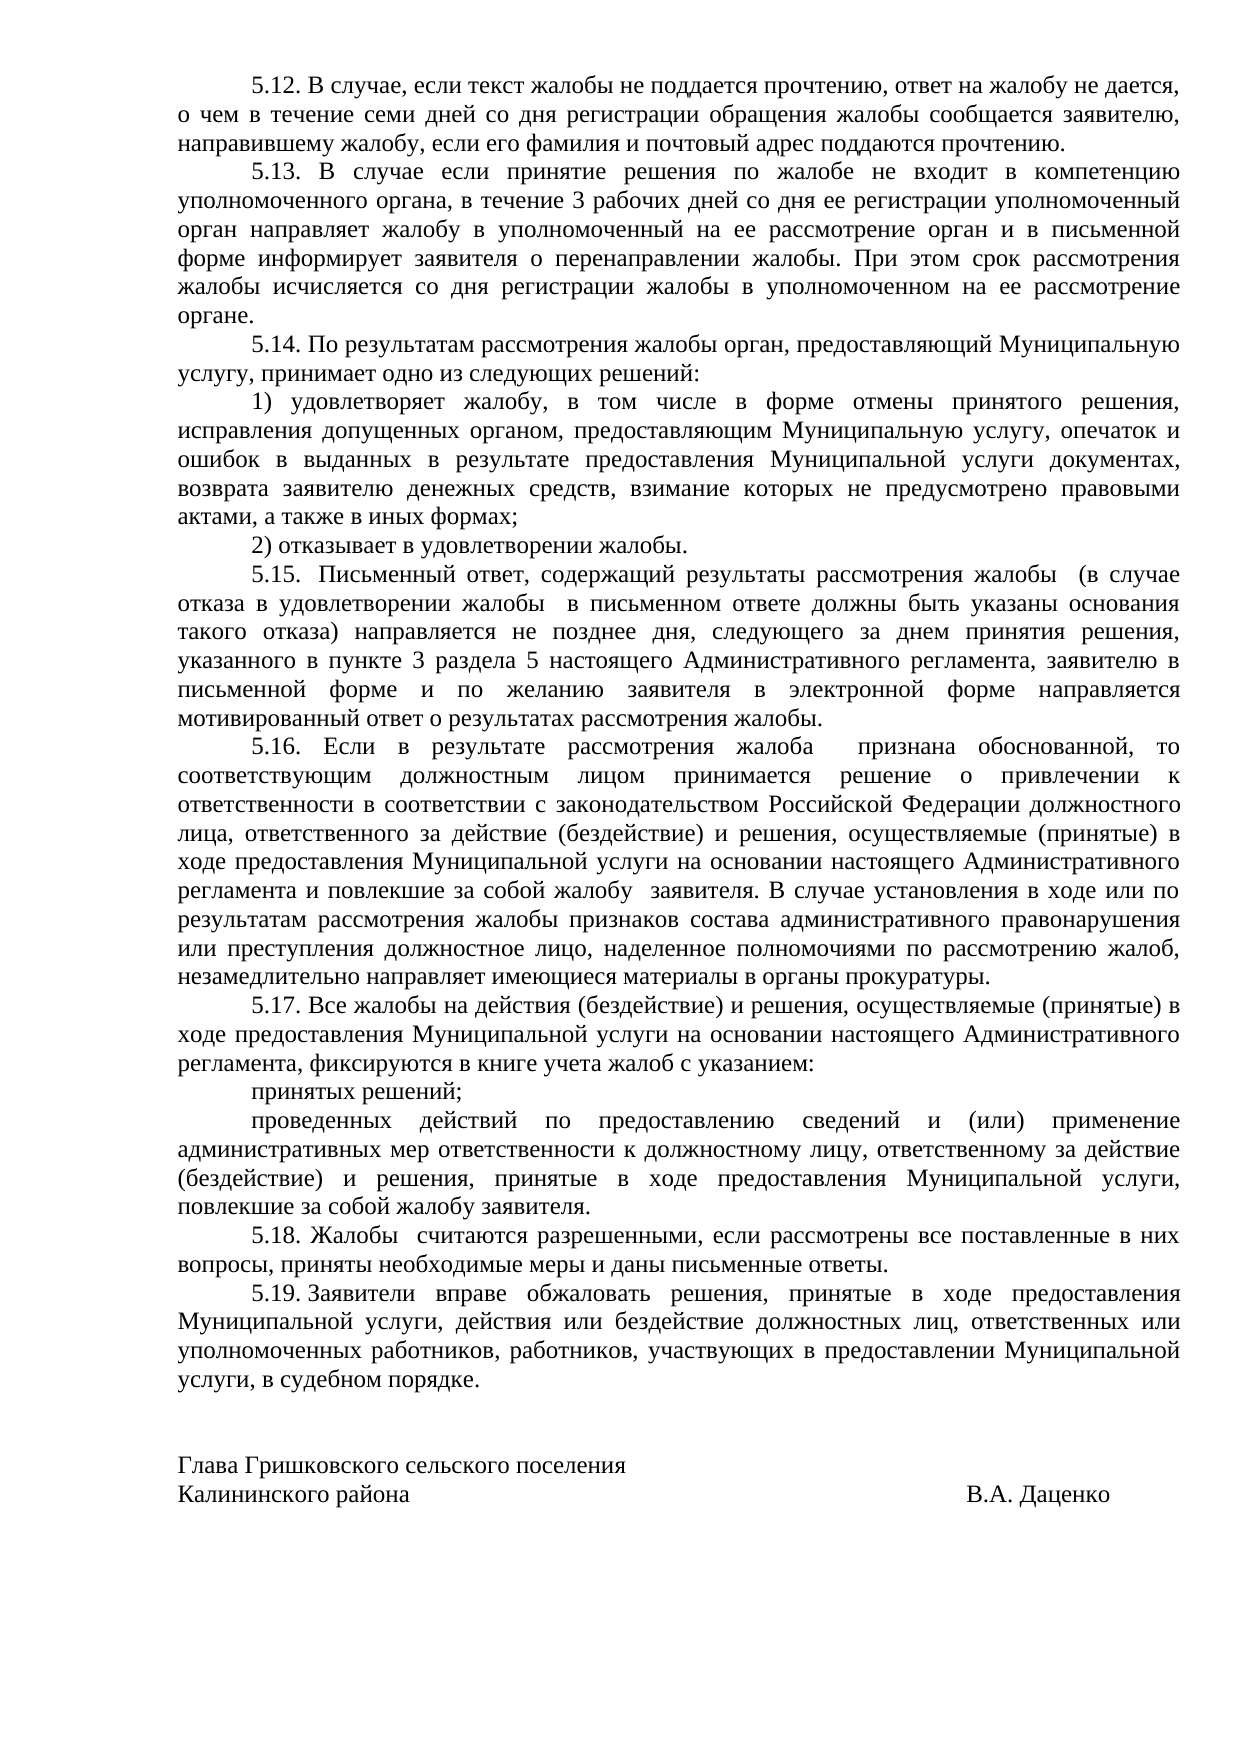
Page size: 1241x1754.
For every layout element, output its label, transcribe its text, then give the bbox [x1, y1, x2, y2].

text 5.14. По результатам рассмотрения жалобы орган, предоставляющий Муниципальную услугу, принимает одно из следующих решений: [177, 329, 1181, 386]
text 5.18. Жалобы считаются разрешенными, если рассмотрены все поставленные в них вопросы, приняты необходимые меры и даны письменные ответы. [177, 1220, 1181, 1278]
text 2) отказывает в удовлетворении жалобы. [177, 530, 1181, 559]
text 5.16. Если в результате рассмотрения жалоба признана обоснованной, то соответствующим должностным лицом принимается решение о привлечении к ответственности в соответствии с законодательством Российской Федерации должностного лица, ответственного за действие (бездействие) и решения, осуществляемые (принятые) в ходе предоставления Муниципальной услуги на основании настоящего Административного регламента и повлекшие за собой жалобу заявителя. В случае установления в ходе или по результатам рассмотрения жалобы признаков состава административного правонарушения или преступления должностное лицо, наделенное полномочиями по рассмотрению жалоб, незамедлительно направляет имеющиеся материалы в органы прокуратуры. [177, 731, 1181, 990]
text 5.19. Заявители вправе обжаловать решения, принятые в ходе предоставления Муниципальной услуги, действия или бездействие должностных лиц, ответственных или уполномоченных работников, работников, участвующих в предоставлении Муниципальной услуги, в судебном порядке. [177, 1278, 1181, 1393]
text проведенных действий по предоставлению сведений и (или) применение административных мер ответственности к должностному лицу, ответственному за действие (бездействие) и решения, принятые в ходе предоставления Муниципальной услуги, повлекшие за собой жалобу заявителя. [177, 1105, 1181, 1220]
text Калининского района В.А. Даценко [177, 1479, 1181, 1508]
text 5.13. В случае если принятие решения по жалобе не входит в компетенцию уполномоченного органа, в течение 3 рабочих дней со дня ее регистрации уполномоченный орган направляет жалобу в уполномоченный на ее рассмотрение орган и в письменной форме информирует заявителя о перенаправлении жалобы. При этом срок рассмотрения жалобы исчисляется со дня регистрации жалобы в уполномоченном на ее рассмотрение органе. [177, 156, 1181, 329]
text 5.15. Письменный ответ, содержащий результаты рассмотрения жалобы (в случае отказа в удовлетворении жалобы в письменном ответе должны быть указаны основания такого отказа) направляется не позднее дня, следующего за днем принятия решения, указанного в пункте 3 раздела 5 настоящего Административного регламента, заявителю в письменной форме и по желанию заявителя в электронной форме направляется мотивированный ответ о результатах рассмотрения жалобы. [177, 559, 1181, 731]
text 5.17. Все жалобы на действия (бездействие) и решения, осуществляемые (принятые) в ходе предоставления Муниципальной услуги на основании настоящего Административного регламента, фиксируются в книге учета жалоб с указанием: [177, 990, 1181, 1076]
text принятых решений; [177, 1076, 1181, 1105]
text 1) удовлетворяет жалобу, в том числе в форме отмены принятого решения, исправления допущенных органом, предоставляющим Муниципальную услугу, опечаток и ошибок в выданных в результате предоставления Муниципальной услуги документах, возврата заявителю денежных средств, взимание которых не предусмотрено правовыми актами, а также в иных формах; [177, 386, 1181, 530]
text Глава Гришковского сельского поселения [177, 1450, 1181, 1479]
text 5.12. В случае, если текст жалобы не поддается прочтению, ответ на жалобу не дается, о чем в течение семи дней со дня регистрации обращения жалобы сообщается заявителю, направившему жалобу, если его фамилия и почтовый адрес поддаются прочтению. [177, 70, 1181, 156]
